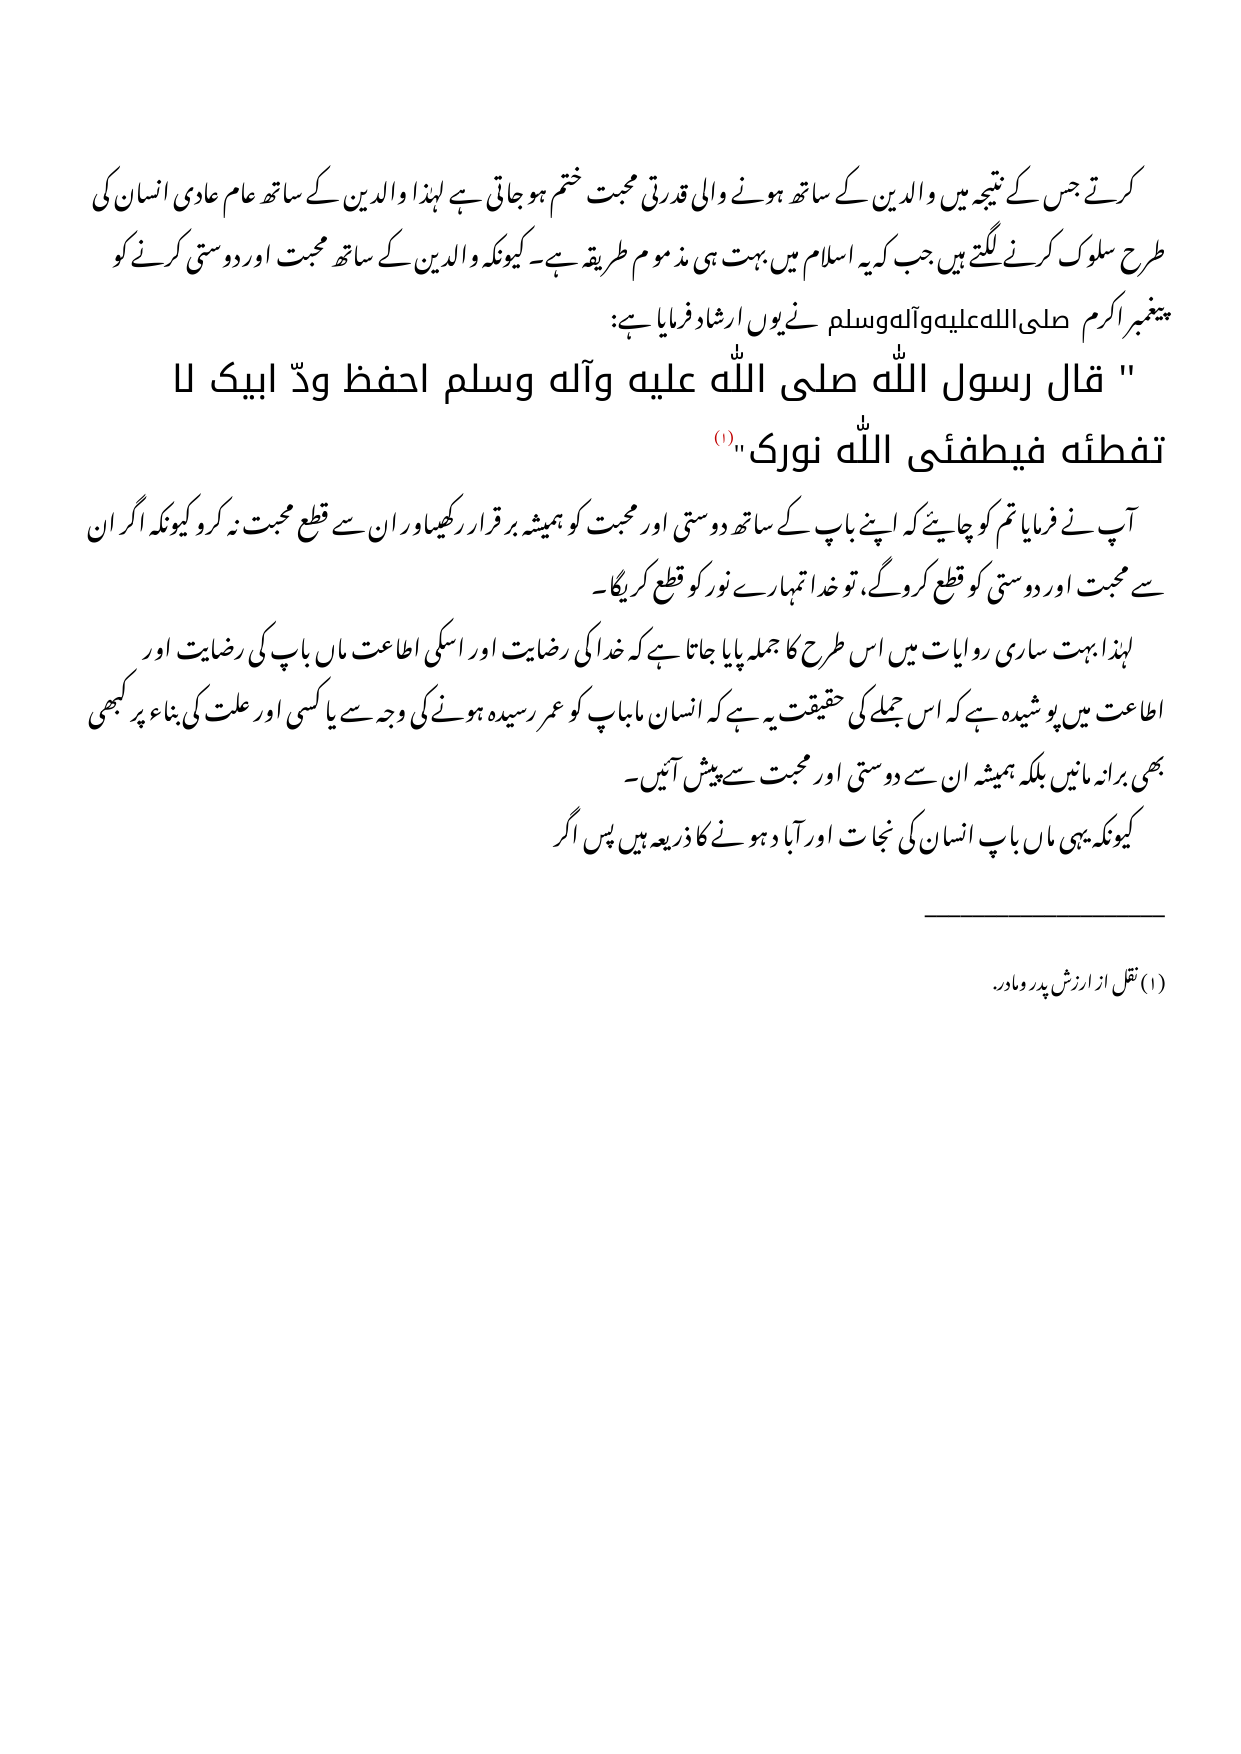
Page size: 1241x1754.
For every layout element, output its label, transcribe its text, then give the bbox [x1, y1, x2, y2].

text ____________________ [75, 861, 1165, 929]
text کیونکہ یہی ماں باپ انسان کی نجا ت اور آبا د ہو نے کا ذریعہ ہیں پس اگر [75, 799, 1165, 861]
text کرتے جس کے نتیجہ میں والدین کے ساتھ ہونے والی قدرتی محبت ختم ہو جاتی ہے لہٰذا والدین کے ساتھ عام عادی انسان کی طرح سلوک کرنے لگتے ہیں جب کہ یہ اسلام میں بہت ہی مذ مو م طریقہ ہے۔ کیونکہ والدین کے ساتھ محبت اور دوستی کرنے کو پیغمبر اکرم صلى‌الله‌عليه‌وآله‌وسلم نے یوں ارشاد فرمایا ہے: [75, 156, 1165, 344]
text لہٰذا بہت ساری روایات میں اس طرح کا جملہ پایا جاتا ہے کہ خدا کی رضایت اور اسکی اطاعت ماں باپ کی رضایت اور اطاعت میں پو شیدہ ہے کہ اس جملے کی حقیقت یہ ہے کہ انسان ماںباپ کو عمر رسیدہ ہونے کی وجہ سے یا کسی اور علت کی بناء پر کبھی بھی برانہ مانیں بلکہ ہمیشہ ان سے دوستی اور محبت سے پیش آئیں۔ [75, 611, 1165, 799]
text (١) نقل از ارزش پدر ومادر. [75, 954, 1165, 1001]
text آپ نے فرمایا تم کو چایئے کہ اپنے باپ کے ساتھ دوستی اور محبت کو ہمیشہ بر قرار رکھیںاور ان سے قطع محبت نہ کرو کیونکہ اگر ان سے محبت اور دوستی کو قطع کروگے، تو خدا تمہارے نور کو قطع کر یگا۔ [75, 486, 1165, 611]
text '' قال رسول اللّٰه صلی اللّٰه علیه وآله وسلم احفظ ودّ ابیک لا تفطئه فیطفئی اللّٰه نورک ''(١) [75, 344, 1165, 486]
